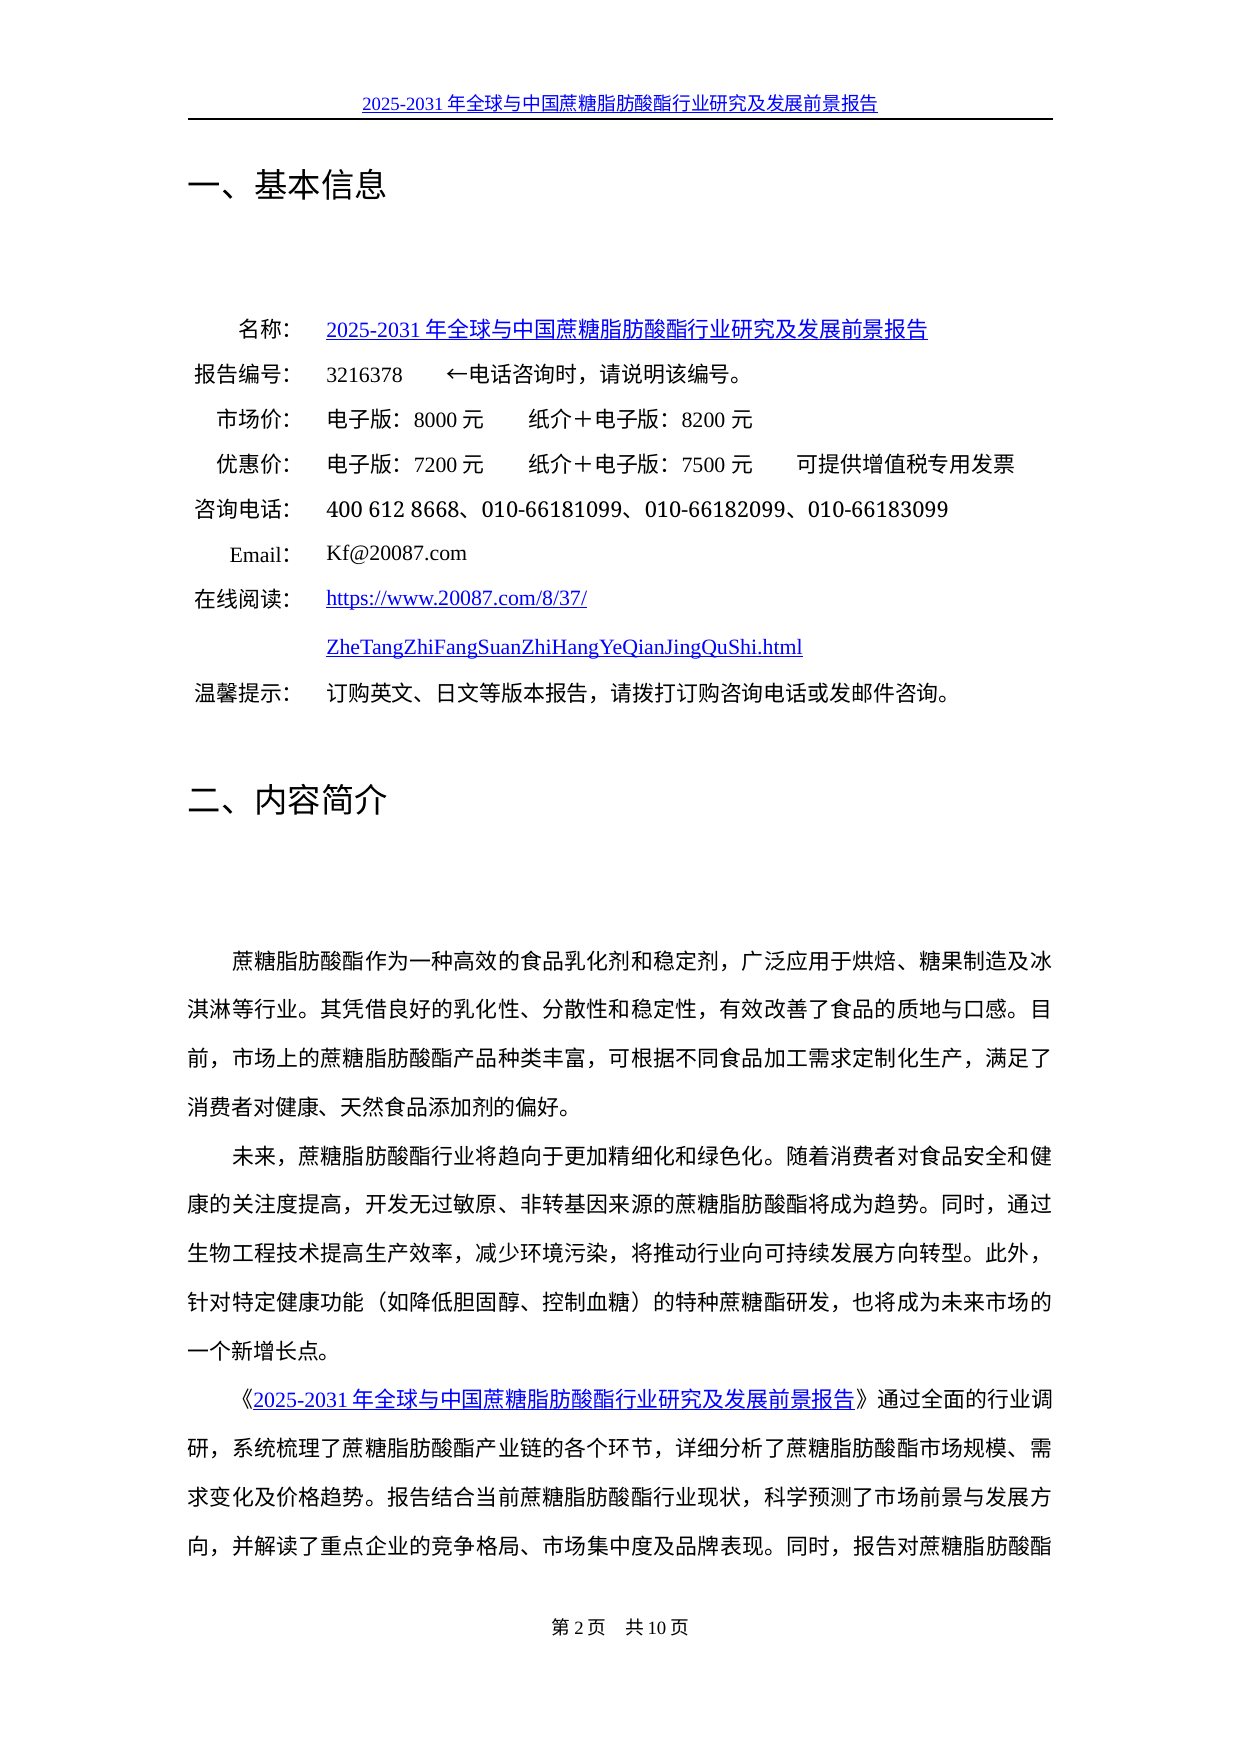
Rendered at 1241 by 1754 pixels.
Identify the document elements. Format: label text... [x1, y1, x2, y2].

table_cell 咨询电话： [167, 492, 315, 537]
table_cell 优惠价： [167, 447, 315, 492]
table_cell 电子版：7200 元 纸介＋电子版：7500 元 可提供增值税专用发票 [315, 447, 1073, 492]
table_cell 温馨提示： [167, 675, 315, 720]
title 二、内容简介 [187, 766, 1053, 831]
table_cell 报告编号： [167, 357, 315, 402]
table_header 名称： [167, 312, 315, 357]
table_header 2025-2031年全球与中国蔗糖脂肪酸酯行业研究及发展前景报告 [315, 312, 1073, 357]
table_cell 400 612 8668、010-66181099、010-66182099、010-66183099 [315, 492, 1073, 537]
table_cell 3216378 ←电话咨询时，请说明该编号。 [315, 357, 1073, 402]
table_cell 在线阅读： [167, 582, 315, 675]
title 一、基本信息 [187, 150, 1053, 215]
table_cell Kf@20087.com [315, 537, 1073, 582]
table_cell [315, 582, 1073, 675]
table_cell 市场价： [167, 402, 315, 447]
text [187, 943, 1053, 1561]
table_cell 电子版：8000 元 纸介＋电子版：8200 元 [315, 402, 1073, 447]
table_cell 订购英文、日文等版本报告，请拨打订购咨询电话或发邮件咨询。 [315, 675, 1073, 720]
table_cell Email： [167, 537, 315, 582]
